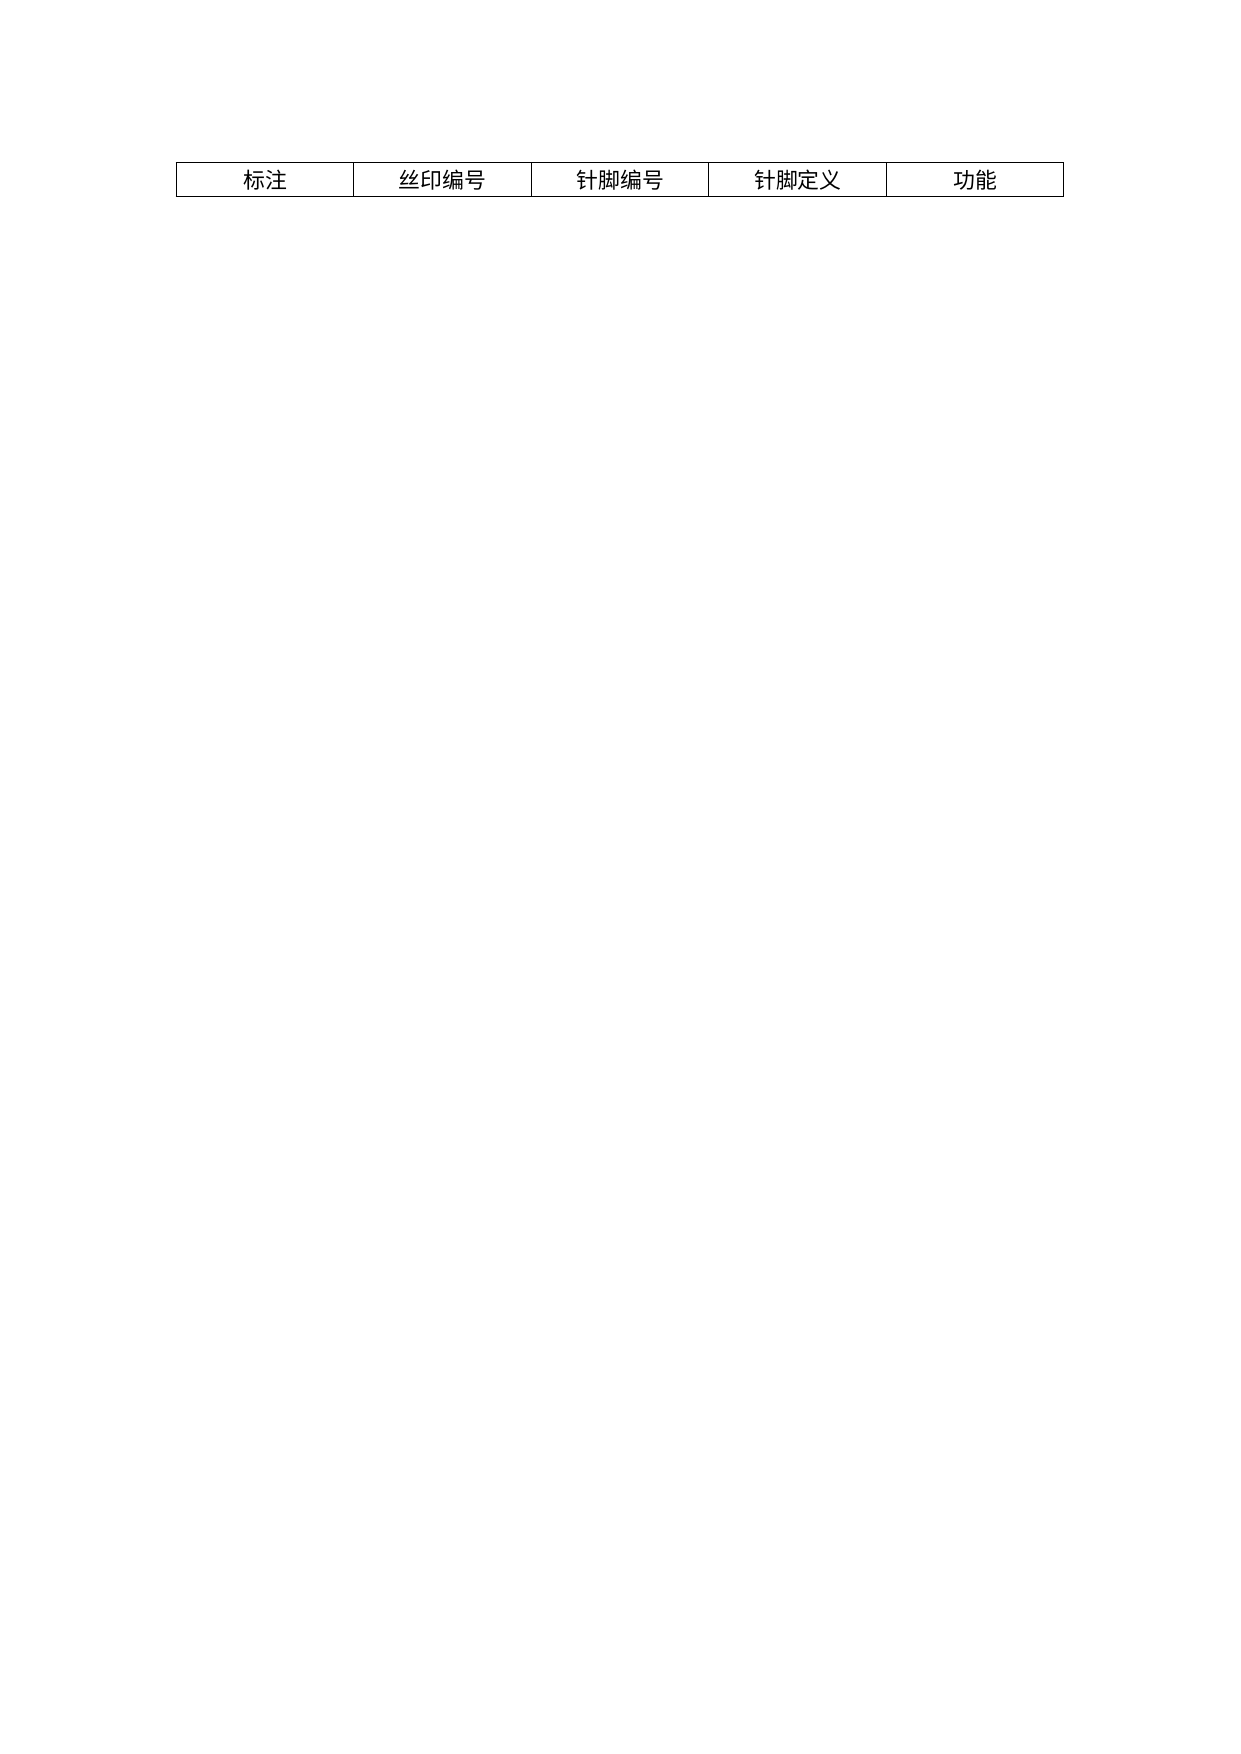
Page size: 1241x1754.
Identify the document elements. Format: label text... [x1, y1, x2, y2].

table_header 标注 [177, 163, 353, 196]
table_header 针脚编号 [532, 163, 708, 196]
table_header 丝印编号 [354, 163, 531, 196]
table_header 功能 [887, 163, 1063, 196]
table_header 针脚定义 [709, 163, 886, 196]
